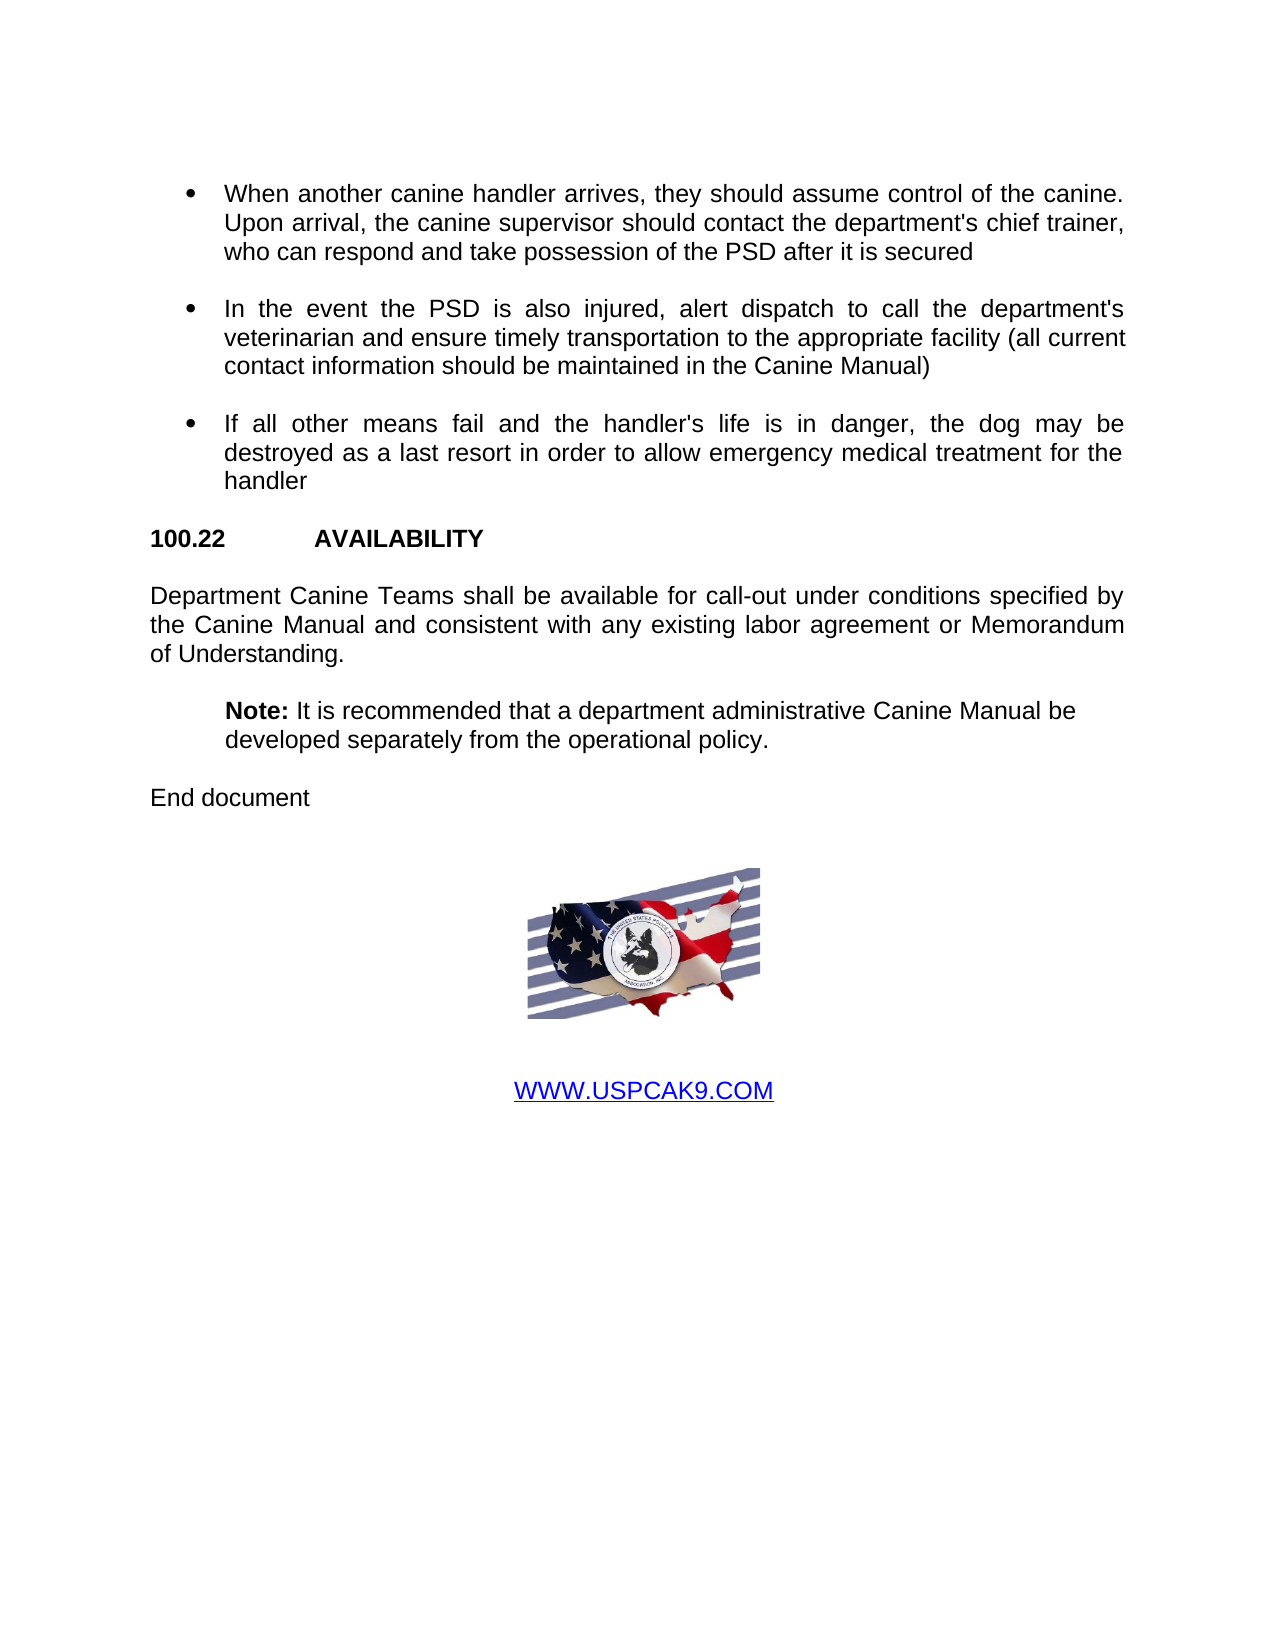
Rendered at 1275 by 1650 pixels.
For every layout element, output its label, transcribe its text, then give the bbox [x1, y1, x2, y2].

picture [527, 868, 761, 1019]
list In the event the PSD is also injured, alert dispatch to call the department's veterinarian and ensure timely transportation to the appropriate facility (all current contact information should be maintained in the Canine Manual) [186, 294, 1126, 380]
list When another canine handler arrives, they should assume control of the canine. Upon arrival, the canine supervisor should contact the department's chief trainer, who can respond and take possession of the PSD after it is secured [186, 179, 1126, 265]
subtitle AVAILABILITY [150, 524, 1137, 552]
text Department Canine Teams shall be available for call-out under conditions specified by the Canine Manual and consistent with any existing labor agreement or Memorandum of Understanding. [150, 581, 1125, 667]
text End document [150, 782, 1137, 811]
text Note: It is recommended that a department administrative Canine Manual be developed separately from the operational policy. [225, 696, 1137, 754]
text WWW.USPCAK9.COM [150, 1076, 1137, 1105]
list If all other means fail and the handler's life is in danger, the dog may be destroyed as a last resort in order to allow emergency medical treatment for the handler [186, 409, 1125, 495]
